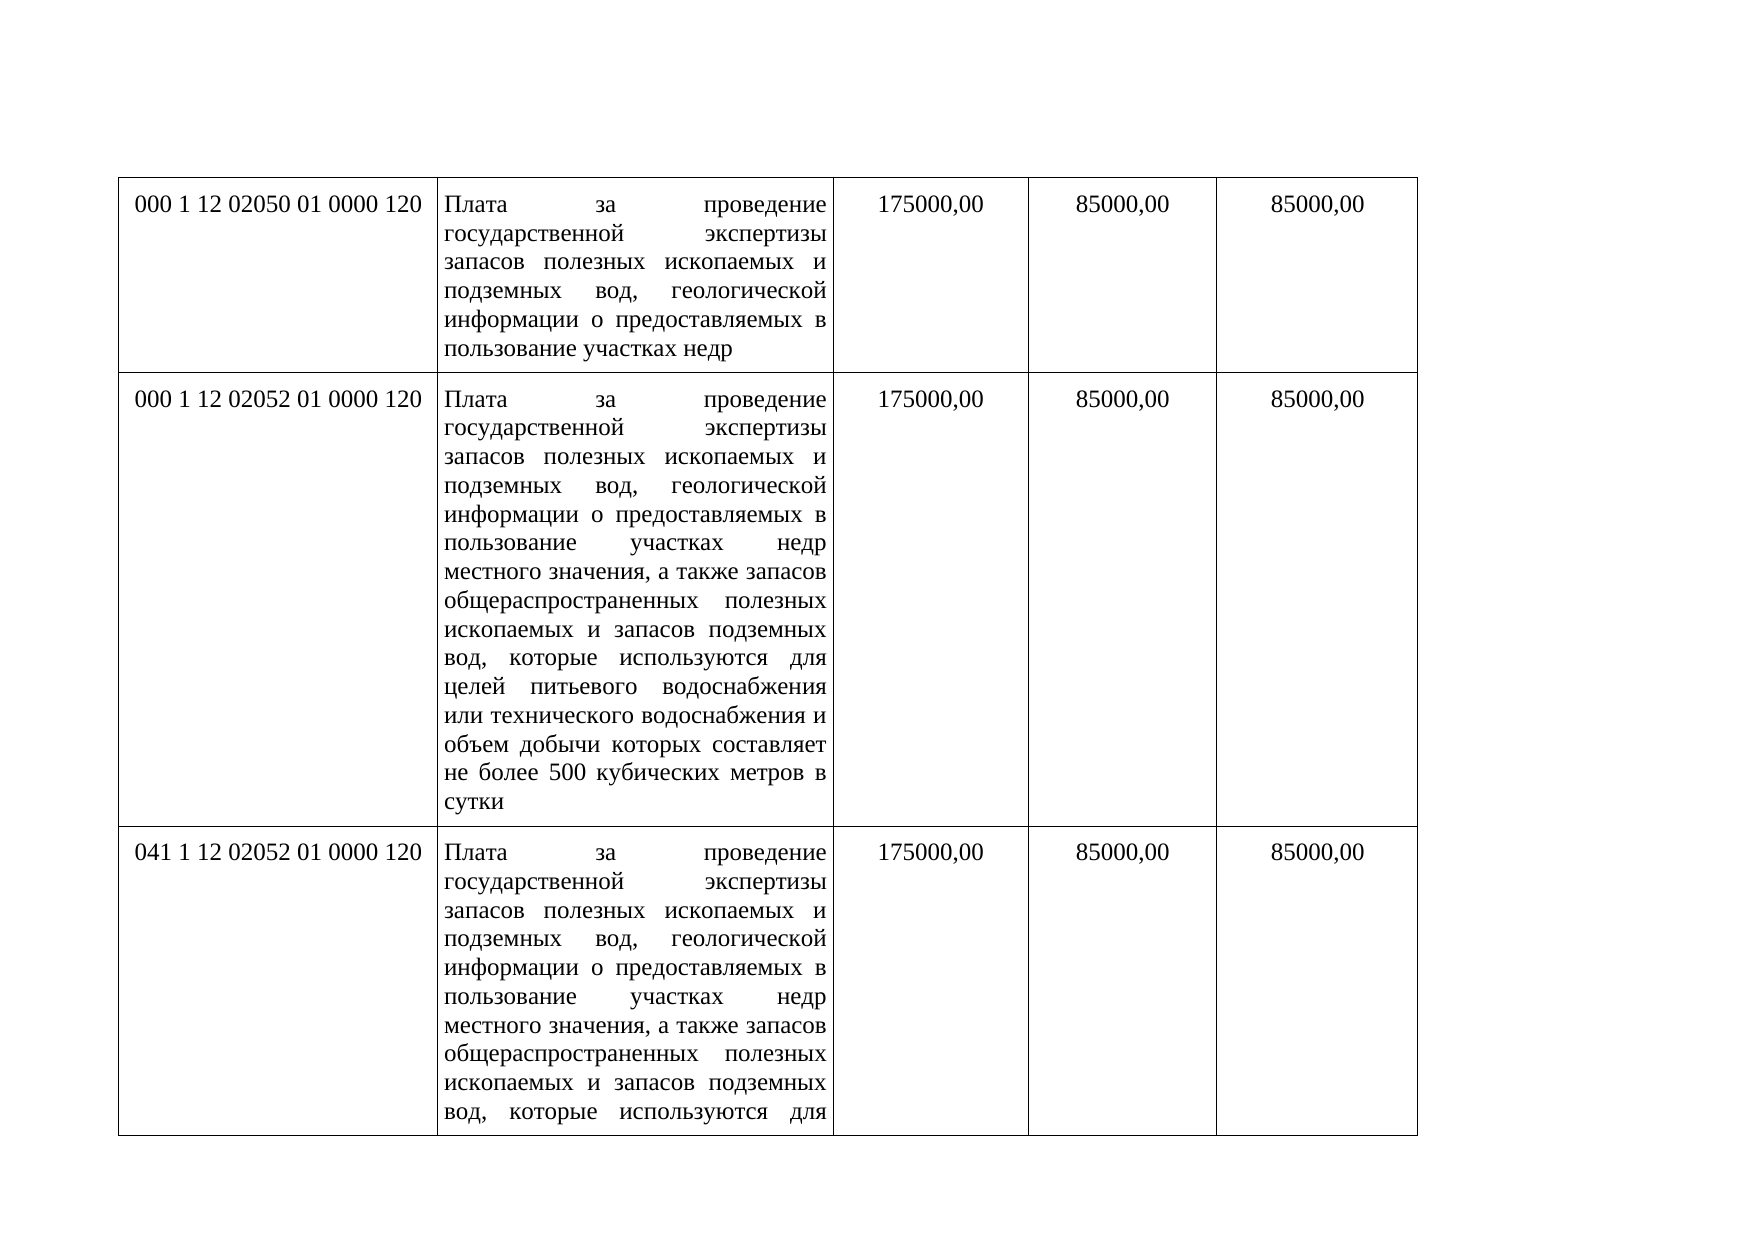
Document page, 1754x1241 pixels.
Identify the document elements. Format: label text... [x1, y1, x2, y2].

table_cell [119, 827, 437, 1135]
table_cell 85000,00 [1029, 178, 1216, 372]
table_cell 175000,00 [834, 373, 1028, 826]
table_cell 175000,00 [834, 178, 1028, 372]
table_cell 85000,00 [1217, 178, 1417, 372]
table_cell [438, 827, 833, 1135]
table_cell 000 1 12 02050 01 0000 120 [119, 178, 437, 372]
table_cell 85000,00 [1029, 827, 1216, 1135]
table_cell 85000,00 [1217, 373, 1417, 826]
table_cell 85000,00 [1217, 827, 1417, 1135]
table_cell 85000,00 [1029, 373, 1216, 826]
table_cell 175000,00 [834, 827, 1028, 1135]
table_cell Плата за проведение государственной экспертизы запасов полезных ископаемых и подземных вод, геологической информации о предоставляемых в пользование участках недр [438, 178, 833, 372]
table_cell 000 1 12 02052 01 0000 120 [119, 373, 437, 826]
